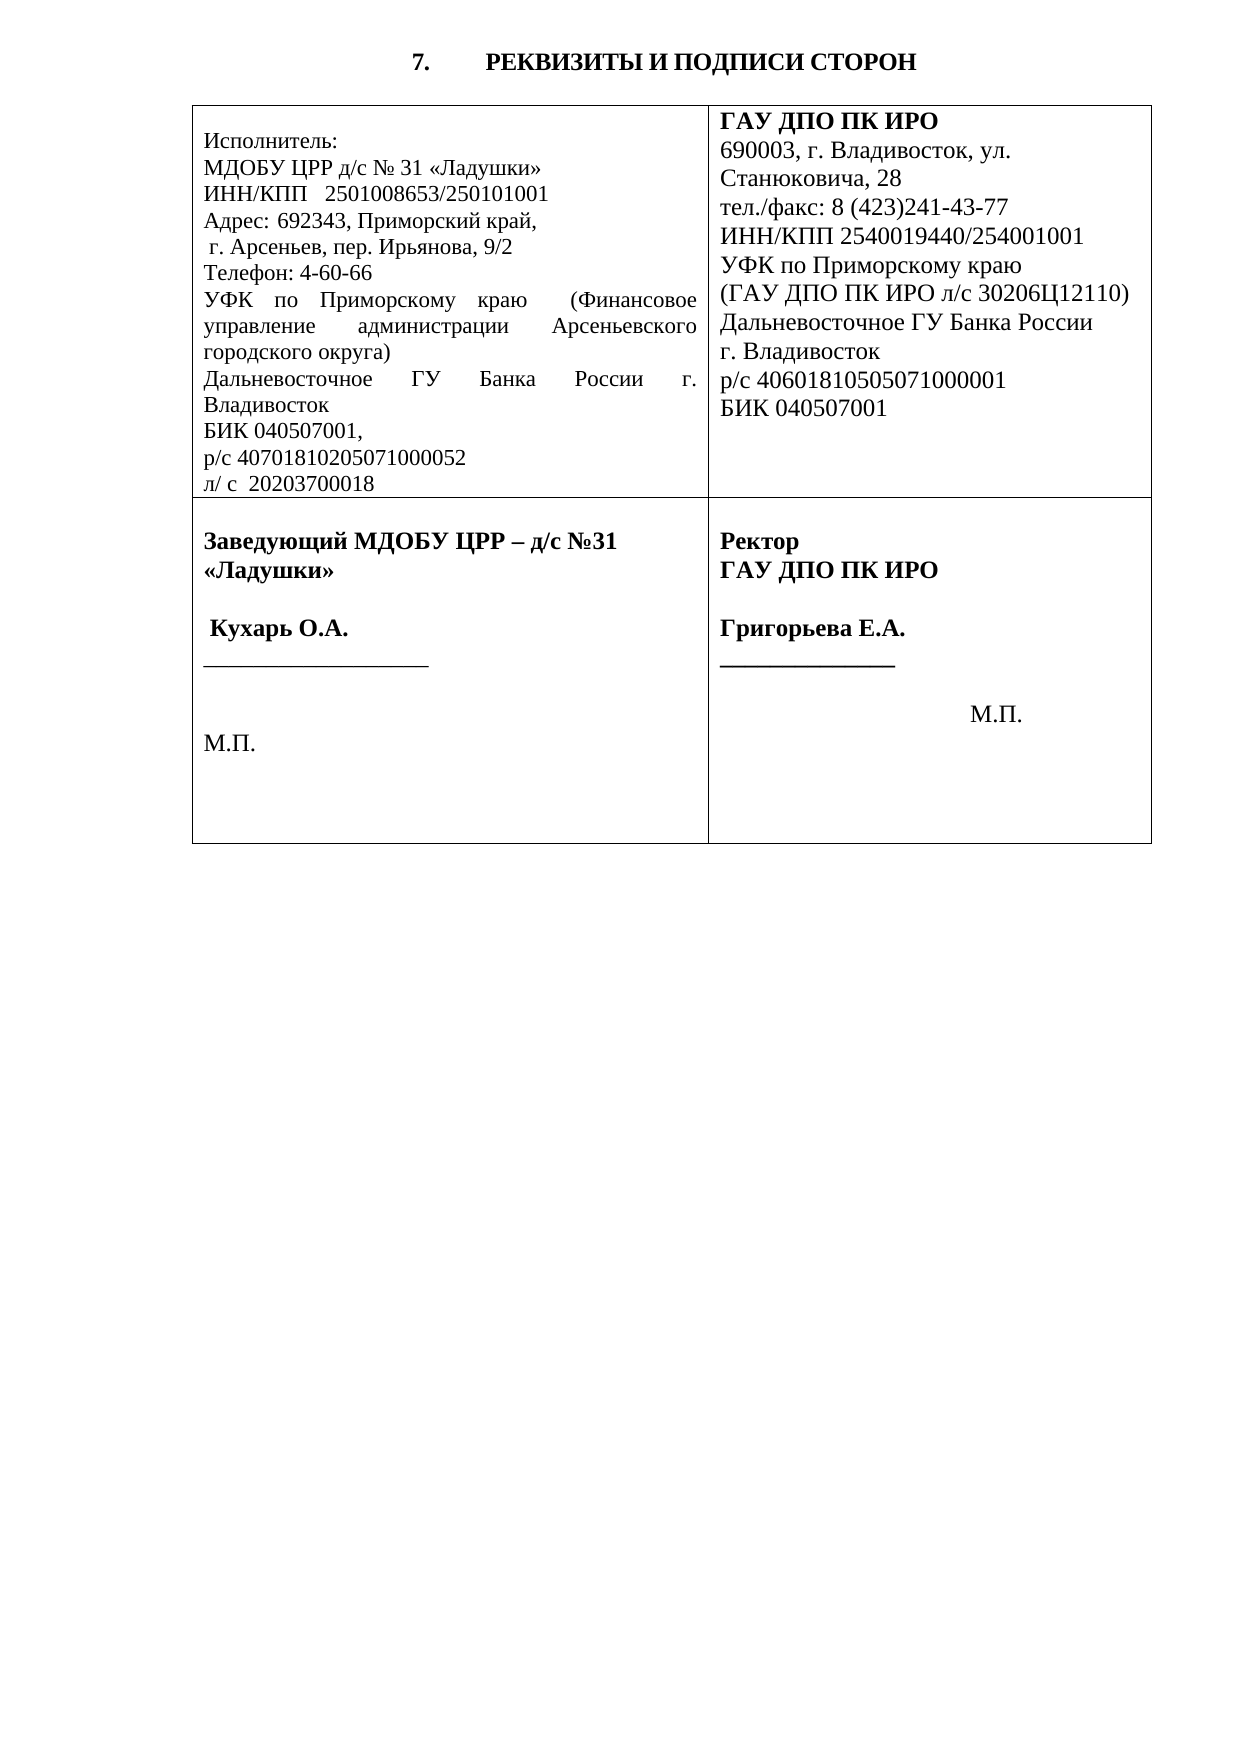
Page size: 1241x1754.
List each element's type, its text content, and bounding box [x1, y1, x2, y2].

text 7. РЕКВИЗИТЫ И ПОДПИСИ СТОРОН [177, 47, 1151, 76]
table_header Исполнитель: МДОБУ ЦРР д/с № 31 «Ладушки» ИНН/КПП 2501008653/250101001 Адрес: 692343, Приморский край, г. Арсеньев, пер. Ирьянова, 9/2 Телефон: 4-60-66 УФК по Приморскому краю (Финансовое управление администрации Арсеньевского городского округа) Дальневосточное ГУ Банка России г. Владивосток БИК 040507001, р/с 40701810205071000052 л/ с 20203700018 [193, 106, 708, 497]
table_cell Ректор ГАУ ДПО ПК ИРО Григорьева Е.А. ______________ М.П. [709, 498, 1151, 843]
table_header ГАУ ДПО ПК ИРО . Владивосток, ул. Станюковича, 28 тел./факс: 8 (423)241-43-77 ИНН/КПП 2540019440/254001001 УФК по Приморскому краю (ГАУ ДПО ПК ИРО л/с 30206Ц12110) Дальневосточное ГУ Банка России г. Владивосток р/с 40601810505071000001 БИК 040507001 [709, 106, 1151, 497]
table_cell Заведующий МДОБУ ЦРР – д/с №31 «Ладушки» Кухарь О.А. __________________ М.П. [193, 498, 708, 843]
